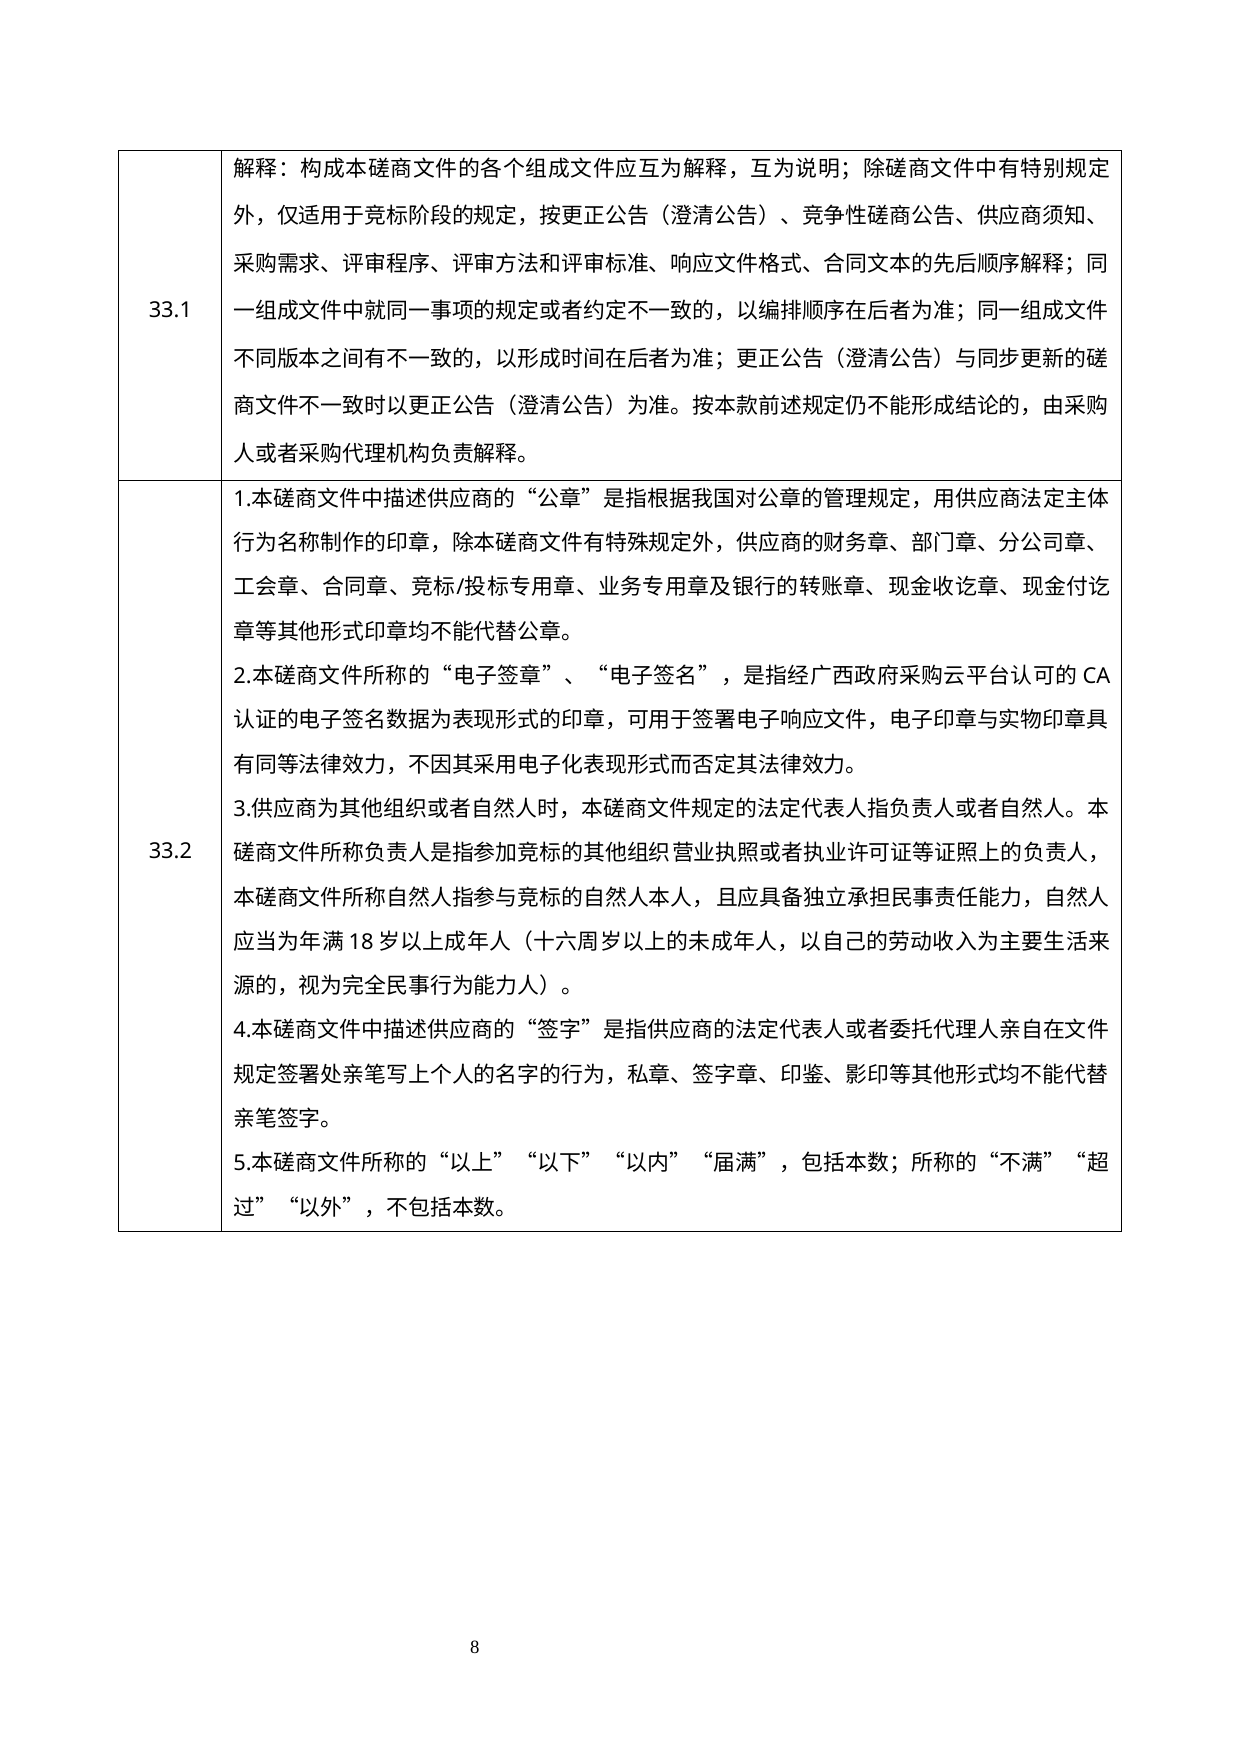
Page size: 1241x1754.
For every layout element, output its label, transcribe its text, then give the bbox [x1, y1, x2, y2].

table_cell 33.2 [119, 481, 221, 1231]
table_cell 33.1 [119, 151, 221, 480]
table_cell 解释：构成本磋商文件的各个组成文件应互为解释，互为说明；除磋商文件中有特别规定外，仅适用于竞标阶段的规定，按更正公告（澄清公告）、竞争性磋商公告、供应商须知、采购需求、评审程序、评审方法和评审标准、响应文件格式、合同文本的先后顺序解释；同一组成文件中就同一事项的规定或者约定不一致的，以编排顺序在后者为准；同一组成文件不同版本之间有不一致的，以形成时间在后者为准；更正公告（澄清公告）与同步更新的磋商文件不一致时以更正公告（澄清公告）为准。按本款前述规定仍不能形成结论的，由采购人或者采购代理机构负责解释。 [222, 151, 1121, 480]
table_cell 1.本磋商文件中描述供应商的“公章”是指根据我国对公章的管理规定，用供应商法定主体行为名称制作的印章，除本磋商文件有特殊规定外，供应商的财务章、部门章、分公司章、工会章、合同章、竞标/投标专用章、业务专用章及银行的转账章、现金收讫章、现金付讫章等其他形式印章均不能代替公章。 2.本磋商文件所称的“电子签章”、“电子签名”，是指经广西政府采购云平台认可的CA认证的电子签名数据为表现形式的印章，可用于签署电子响应文件，电子印章与实物印章具有同等法律效力，不因其采用电子化表现形式而否定其法律效力。 3.供应商为其他组织或者自然人时，本磋商文件规定的法定代表人指负责人或者自然人。本磋商文件所称负责人是指参加竞标的其他组织营业执照或者执业许可证等证照上的负责人，本磋商文件所称自然人指参与竞标的自然人本人，且应具备独立承担民事责任能力，自然人应当为年满18岁以上成年人（十六周岁以上的未成年人，以自己的劳动收入为主要生活来源的，视为完全民事行为能力人）。 4.本磋商文件中描述供应商的“签字”是指供应商的法定代表人或者委托代理人亲自在文件规定签署处亲笔写上个人的名字的行为，私章、签字章、印鉴、影印等其他形式均不能代替亲笔签字。 5.本磋商文件所称的“以上”“以下”“以内”“届满”，包括本数；所称的“不满”“超过”“以外”，不包括本数。 [222, 481, 1121, 1231]
